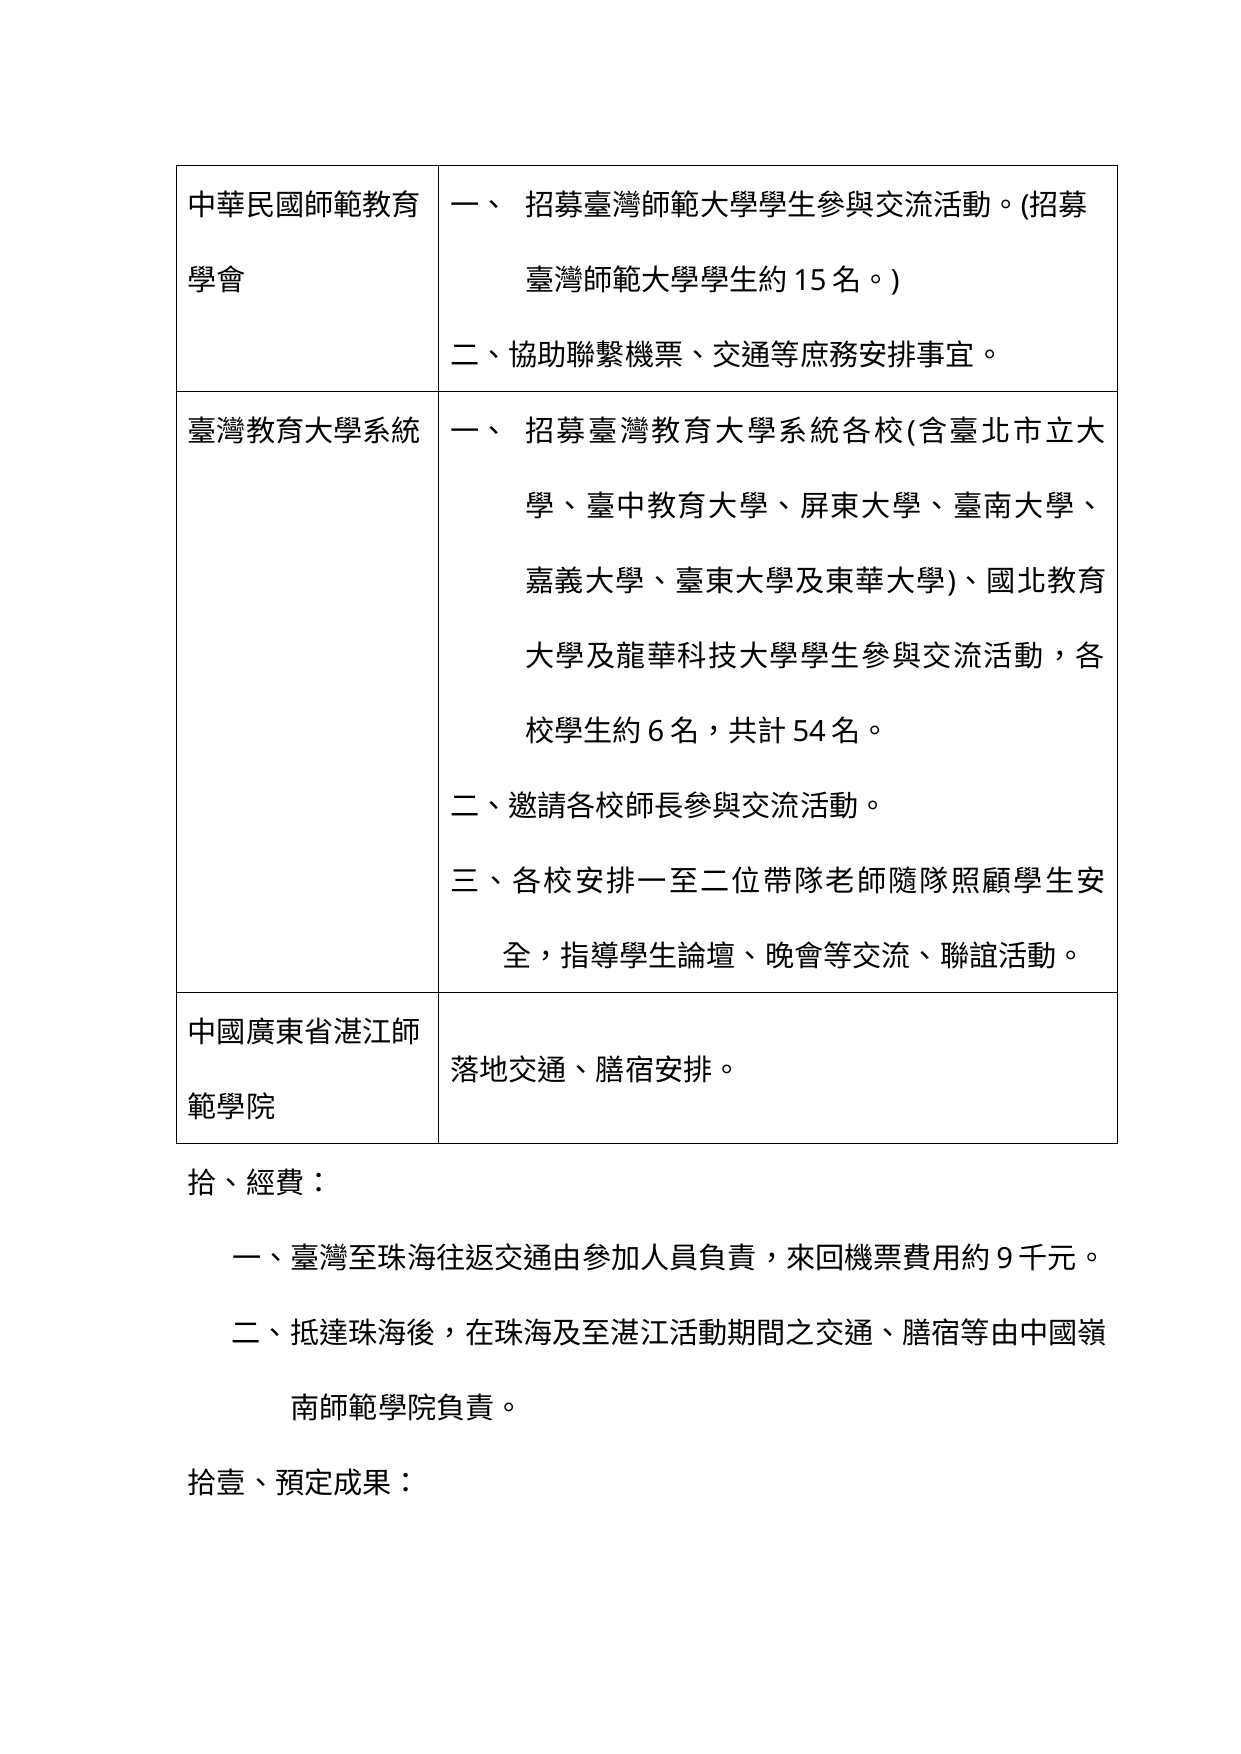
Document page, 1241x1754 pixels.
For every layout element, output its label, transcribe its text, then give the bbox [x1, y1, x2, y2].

table_cell 招募臺灣師範大學學生參與交流活動。(招募臺灣師範大學學生約15名。) 二、協助聯繫機票、交通等庶務安排事宜。 [439, 166, 1117, 391]
text 一、臺灣至珠海往返交通由參加人員負責，來回機票費用約9千元。 [187, 1219, 1122, 1294]
text 拾壹、預定成果： [187, 1444, 1122, 1519]
table_cell 招募臺灣教育大學系統各校(含臺北市立大學、臺中教育大學、屏東大學、臺南大學、嘉義大學、臺東大學及東華大學)、國北教育大學及龍華科技大學學生參與交流活動，各校學生約6名，共計54名。 二、邀請各校師長參與交流活動。 三、各校安排一至二位帶隊老師隨隊照顧學生安全，指導學生論壇、晚會等交流、聯誼活動。 [439, 392, 1117, 992]
table_cell 落地交通、膳宿安排。 [439, 993, 1117, 1143]
table_cell 臺灣教育大學系統 [177, 392, 438, 992]
text 拾、經費： [187, 1144, 1122, 1219]
text 二、抵達珠海後，在珠海及至湛江活動期間之交通、膳宿等由中國嶺南師範學院負責。 [231, 1294, 1122, 1444]
table_cell 中華民國師範教育學會 [177, 166, 438, 391]
table_cell 中國廣東省湛江師範學院 [177, 993, 438, 1143]
